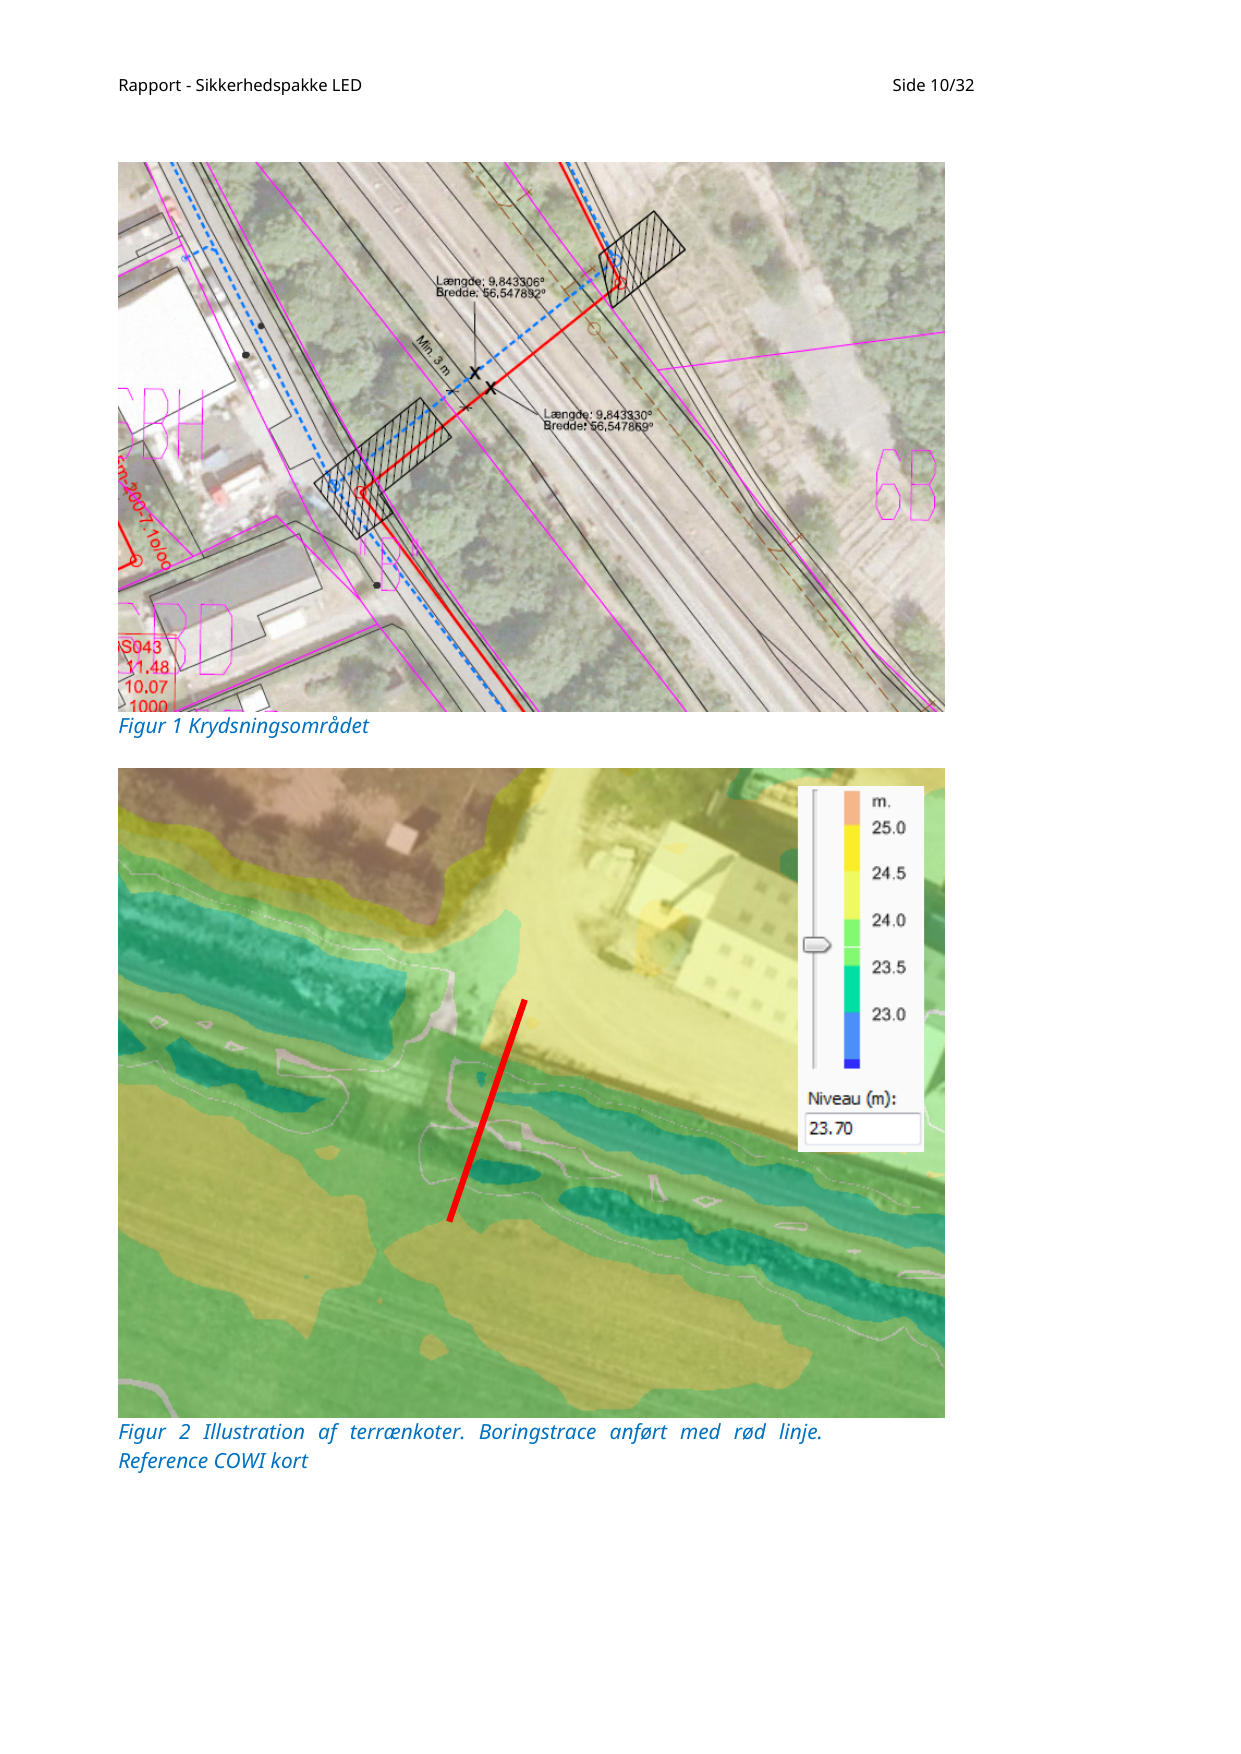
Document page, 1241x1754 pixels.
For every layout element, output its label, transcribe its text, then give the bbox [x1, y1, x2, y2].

picture [118, 768, 945, 1418]
text Figur 2 Illustration af terrænkoter. Boringstrace anført med rød linje. Reference COWI kort [118, 1418, 827, 1474]
text Figur 1 Krydsningsområdet [118, 712, 827, 740]
picture [118, 162, 945, 712]
